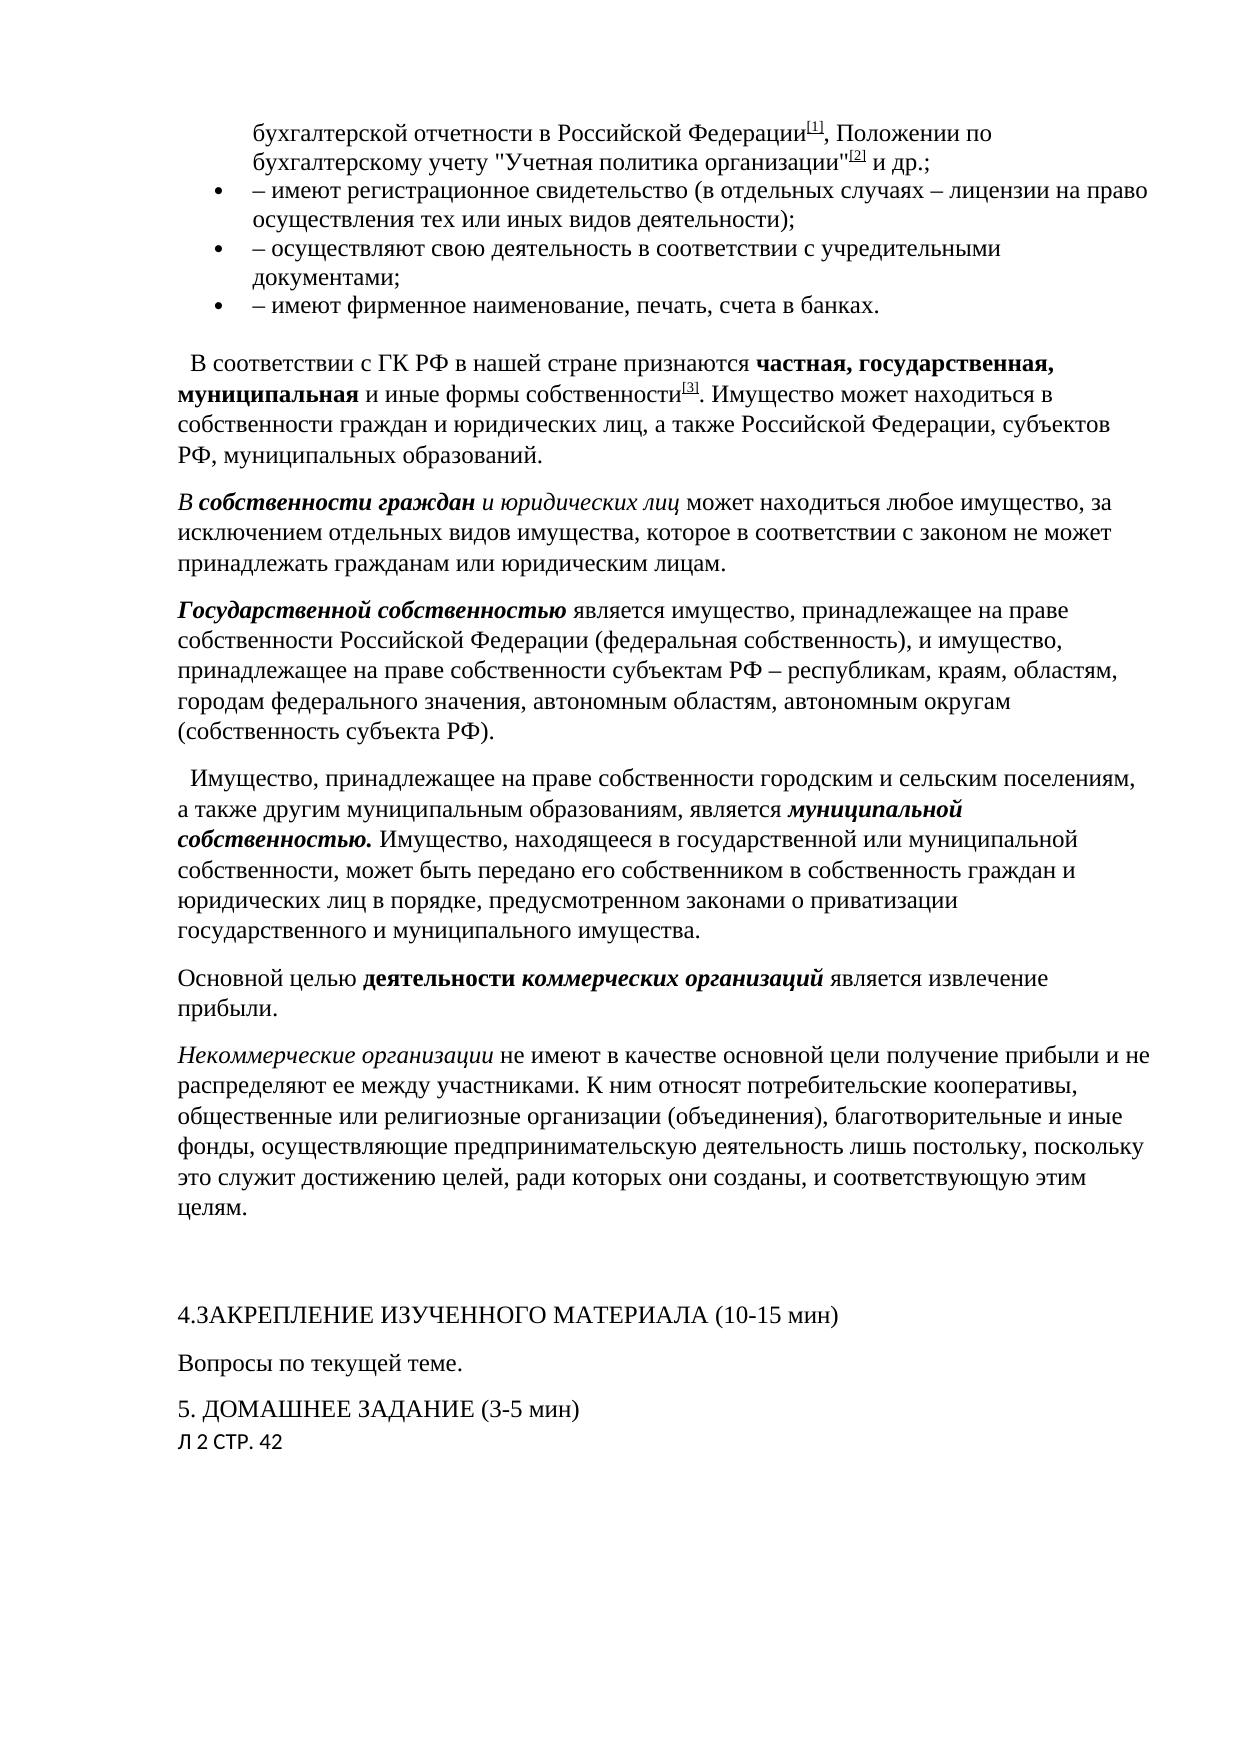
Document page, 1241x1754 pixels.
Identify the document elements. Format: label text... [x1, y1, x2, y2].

list – имеют фирменное наименование, печать, счета в банках. [215, 291, 1152, 319]
text В соответствии с ГК РФ в нашей стране признаются частная, государственная, муниципальная и иные формы собственности[3]. Имущество может находиться в собственности граждан и юридических лиц, а также Российской Федерации, субъектов РФ, муниципальных образований. [177, 348, 1152, 468]
text В собственности граждан и юридических лиц может находиться любое имущество, за исключением отдельных видов имущества, которое в соответствии с законом не может принадлежать гражданам или юридическим лицам. [177, 487, 1152, 576]
text Л 2 СТР. 42 [177, 1427, 1152, 1455]
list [215, 118, 1152, 176]
text 5. ДОМАШНЕЕ ЗАДАНИЕ (3-5 мин) [177, 1380, 1152, 1427]
text Некоммерческие организации не имеют в качестве основной цели получение прибыли и не распределяют ее между участниками. К ним относят потребительские кооперативы, общественные или религиозные организации (объединения), благотворительные и иные фонды, осуществляющие предпринимательскую деятельность лишь постольку, поскольку это служит достижению целей, ради которых они созданы, и соответствующую этим целям. [177, 1040, 1152, 1221]
list – осуществляют свою деятельность в соответствии с учредительными документами; [215, 233, 1152, 291]
text Вопросы по текущей теме. [177, 1333, 1152, 1380]
list – имеют регистрационное свидетельство (в отдельных случаях – лицензии на право осуществления тех или иных видов деятельности); [215, 176, 1152, 233]
text Имущество, принадлежащее на праве собственности городским и сельским поселениям, а также другим муниципальным образованиям, является муниципальной собственностью. Имущество, находящееся в государственной или муниципальной собственности, может быть передано его собственником в собственность граждан и юридических лиц в порядке, предусмотренном законами о приватизации государственного и муниципального имущества. [177, 763, 1152, 944]
text 4.ЗАКРЕПЛЕНИЕ ИЗУЧЕННОГО МАТЕРИАЛА (10-15 мин) [177, 1286, 1152, 1333]
text Государственной собственностью является имущество, принадлежащее на праве собственности Российской Федерации (федеральная собственность), и имущество, принадлежащее на праве собственности субъектам РФ – республикам, краям, областям, городам федерального значения, автономным областям, автономным округам (собственность субъекта РФ). [177, 595, 1152, 745]
text Основной целью деятельности коммерческих организаций является извлечение прибыли. [177, 963, 1152, 1022]
